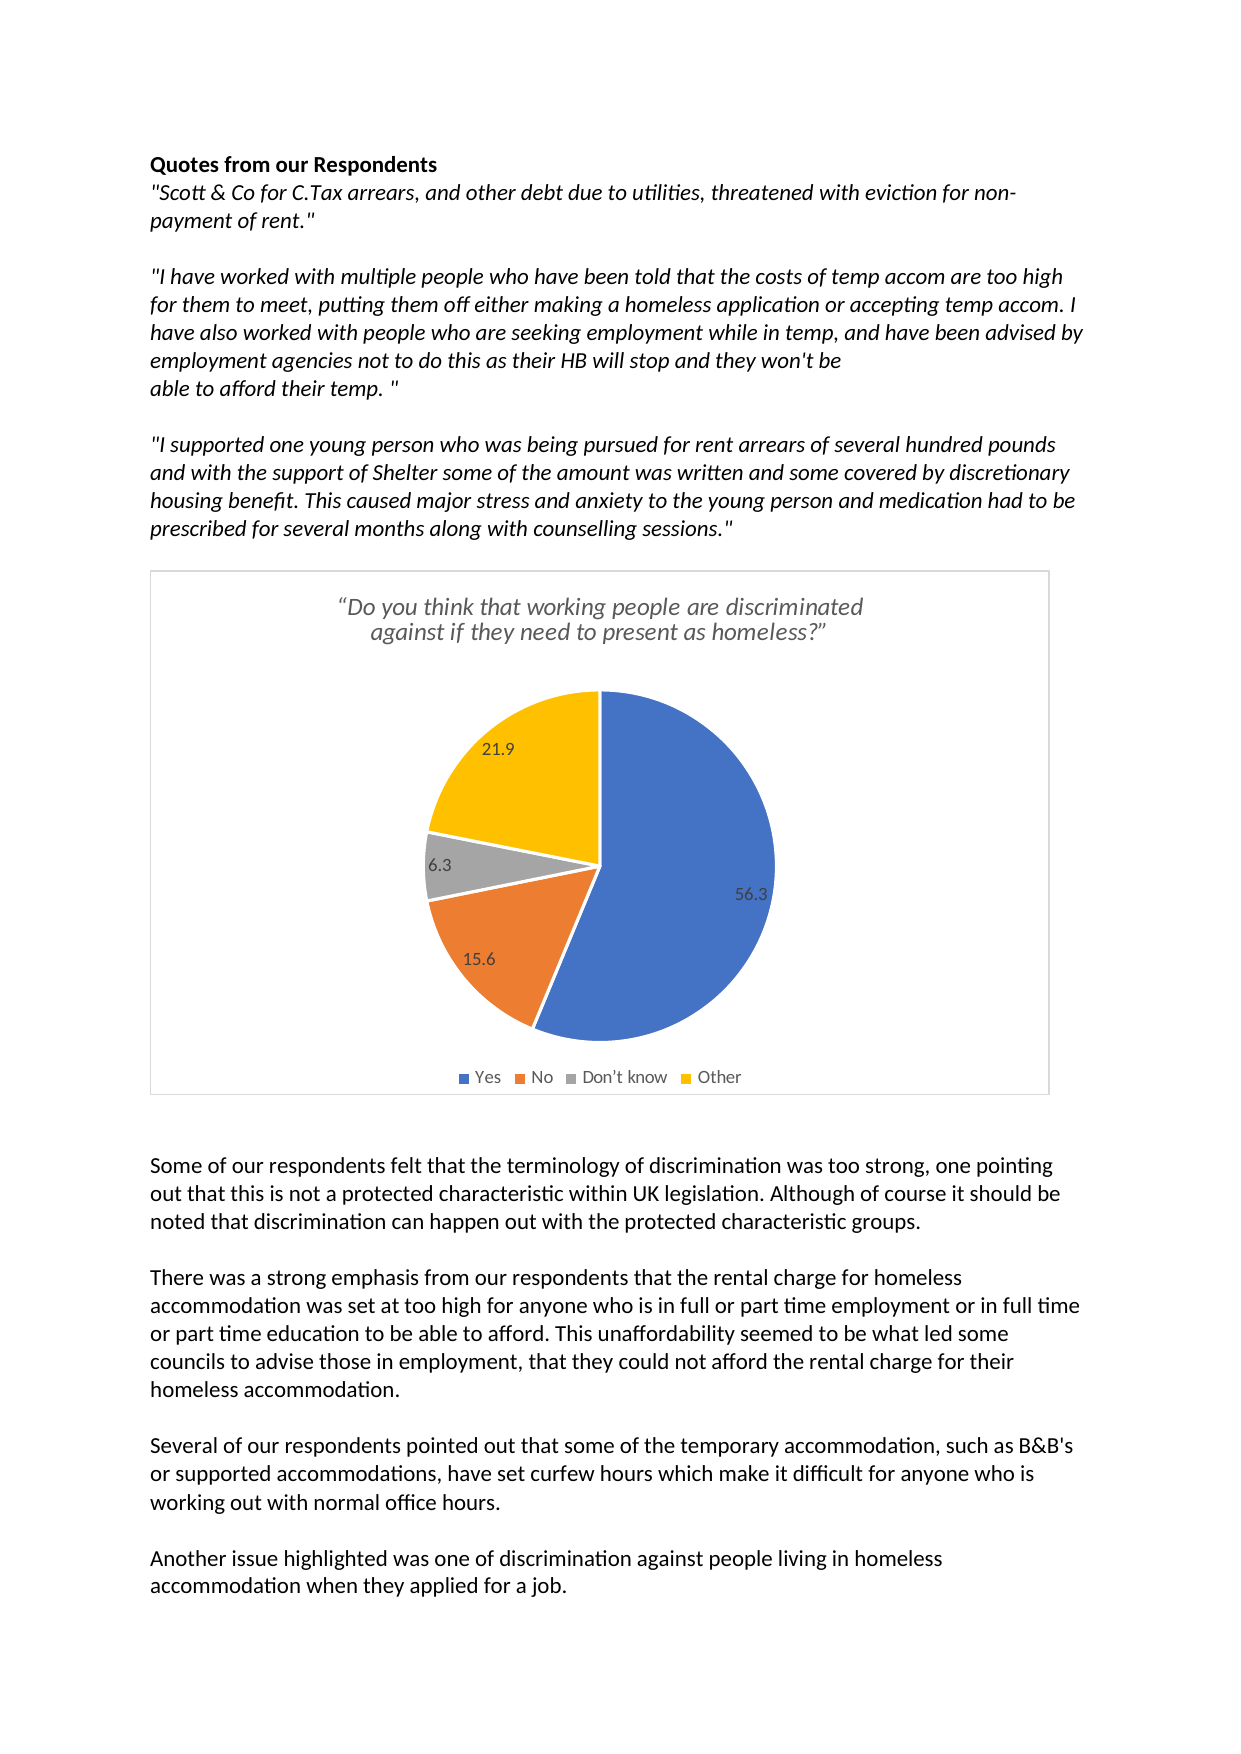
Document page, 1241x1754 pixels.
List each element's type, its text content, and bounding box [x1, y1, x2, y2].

text "Scott & Co for C.Tax arrears, and other debt due to utilities, threatened with eviction for non-payment of rent." [150, 178, 1090, 234]
text There was a strong emphasis from our respondents that the rental charge for homeless accommodation was set at too high for anyone who is in full or part time employment or in full time or part time education to be able to afford. This unaffordability seemed to be what led some councils to advise those in employment, that they could not afford the rental charge for their homeless accommodation. [150, 1263, 1090, 1403]
text "I have worked with multiple people who have been told that the costs of temp accom are too high for them to meet, putting them off either making a homeless application or accepting temp accom. I have also worked with people who are seeking employment while in temp, and have been advised by employment agencies not to do this as their HB will stop and they won't be [150, 262, 1090, 374]
text Some of our respondents felt that the terminology of discrimination was too strong, one pointing out that this is not a protected characteristic within UK legislation. Although of course it should be noted that discrimination can happen out with the protected characteristic groups. [150, 1151, 1090, 1235]
text able to afford their temp. " [150, 374, 1090, 402]
text Another issue highlighted was one of discrimination against people living in homeless accommodation when they applied for a job. [150, 1544, 1090, 1600]
text Quotes from our Respondents [150, 150, 1090, 178]
text "I supported one young person who was being pursued for rent arrears of several hundred pounds and with the support of Shelter some of the amount was written and some covered by discretionary housing benefit. This caused major stress and anxiety to the young person and medication had to be prescribed for several months along with counselling sessions." [150, 430, 1090, 542]
text Several of our respondents pointed out that some of the temporary accommodation, such as B&B's or supported accommodations, have set curfew hours which make it difficult for anyone who is working out with normal office hours. [150, 1432, 1090, 1516]
